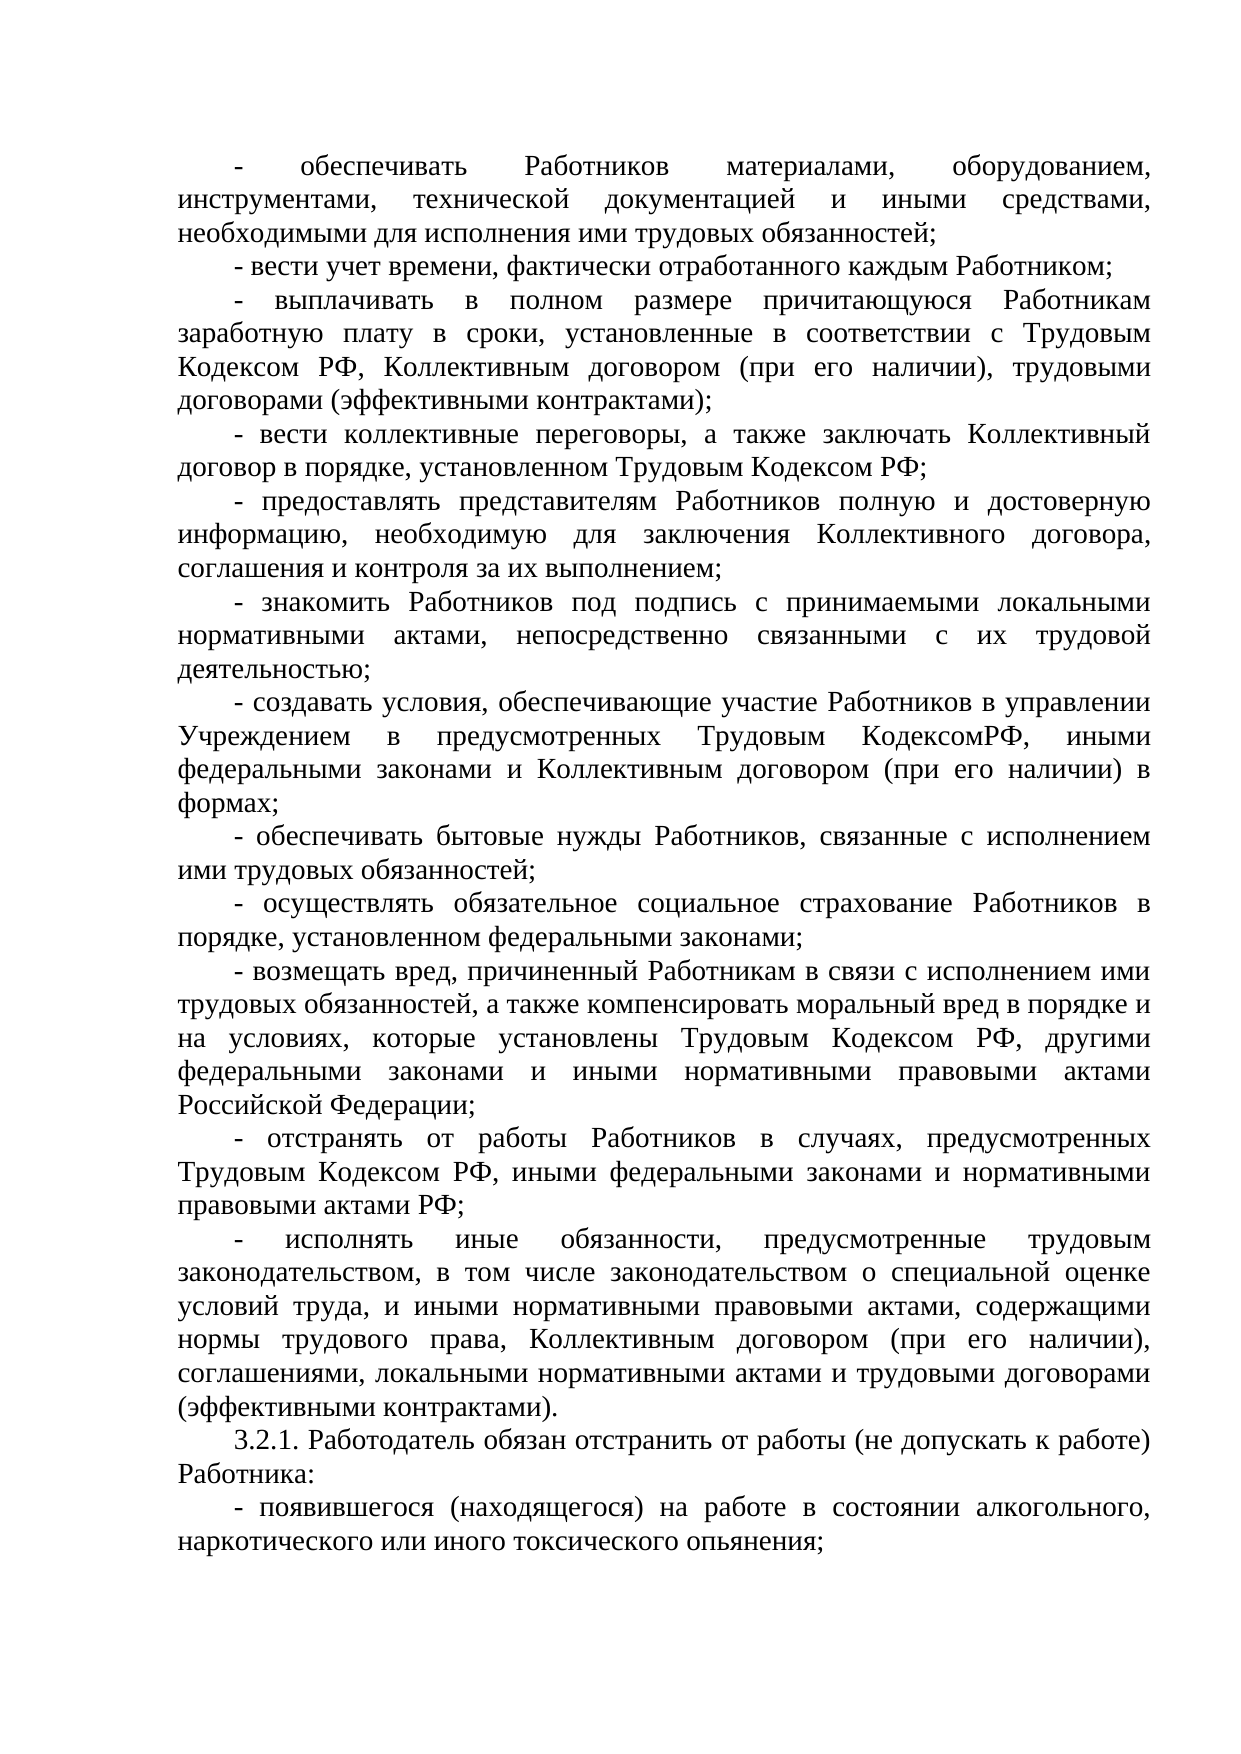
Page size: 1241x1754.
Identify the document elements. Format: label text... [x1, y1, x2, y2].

text - вести учет времени, фактически отработанного каждым Работником; [177, 248, 1152, 282]
text - знакомить Работников под подпись с принимаемыми локальными нормативными актами, непосредственно связанными с их трудовой деятельностью; [177, 584, 1152, 684]
text - выплачивать в полном размере причитающуюся Работникам заработную плату в сроки, установленные в соответствии с Трудовым Кодексом РФ, Коллективным договором (при его наличии), трудовыми договорами (эффективными контрактами); [177, 282, 1152, 416]
text - вести коллективные переговоры, а также заключать Коллективный договор в порядке, установленном Трудовым Кодексом РФ; [177, 416, 1152, 483]
text - создавать условия, обеспечивающие участие Работников в управлении Учреждением в предусмотренных Трудовым КодексомРФ, иными федеральными законами и Коллективным договором (при его наличии) в формах; [177, 684, 1152, 818]
text - обеспечивать Работников материалами, оборудованием, инструментами, технической документацией и иными средствами, необходимыми для исполнения ими трудовых обязанностей; [177, 148, 1152, 248]
text - появившегося (находящегося) на работе в состоянии алкогольного, наркотического или иного токсического опьянения; [177, 1489, 1152, 1556]
text - обеспечивать бытовые нужды Работников, связанные с исполнением ими трудовых обязанностей; [177, 818, 1152, 886]
text - предоставлять представителям Работников полную и достоверную информацию, необходимую для заключения Коллективного договора, соглашения и контроля за их выполнением; [177, 483, 1152, 584]
text 3.2.1. Работодатель обязан отстранить от работы (не допускать к работе) Работника: [177, 1422, 1152, 1489]
text - исполнять иные обязанности, предусмотренные трудовым законодательством, в том числе законодательством о специальной оценке условий труда, и иными нормативными правовыми актами, содержащими нормы трудового права, Коллективным договором (при его наличии), соглашениями, локальными нормативными актами и трудовыми договорами (эффективными контрактами). [177, 1221, 1152, 1422]
text - возмещать вред, причиненный Работникам в связи с исполнением ими трудовых обязанностей, а также компенсировать моральный вред в порядке и на условиях, которые установлены Трудовым Кодексом РФ, другими федеральными законами и иными нормативными правовыми актами Российской Федерации; [177, 953, 1152, 1120]
text - осуществлять обязательное социальное страхование Работников в порядке, установленном федеральными законами; [177, 886, 1152, 953]
text - отстранять от работы Работников в случаях, предусмотренных Трудовым Кодексом РФ, иными федеральными законами и нормативными правовыми актами РФ; [177, 1120, 1152, 1221]
